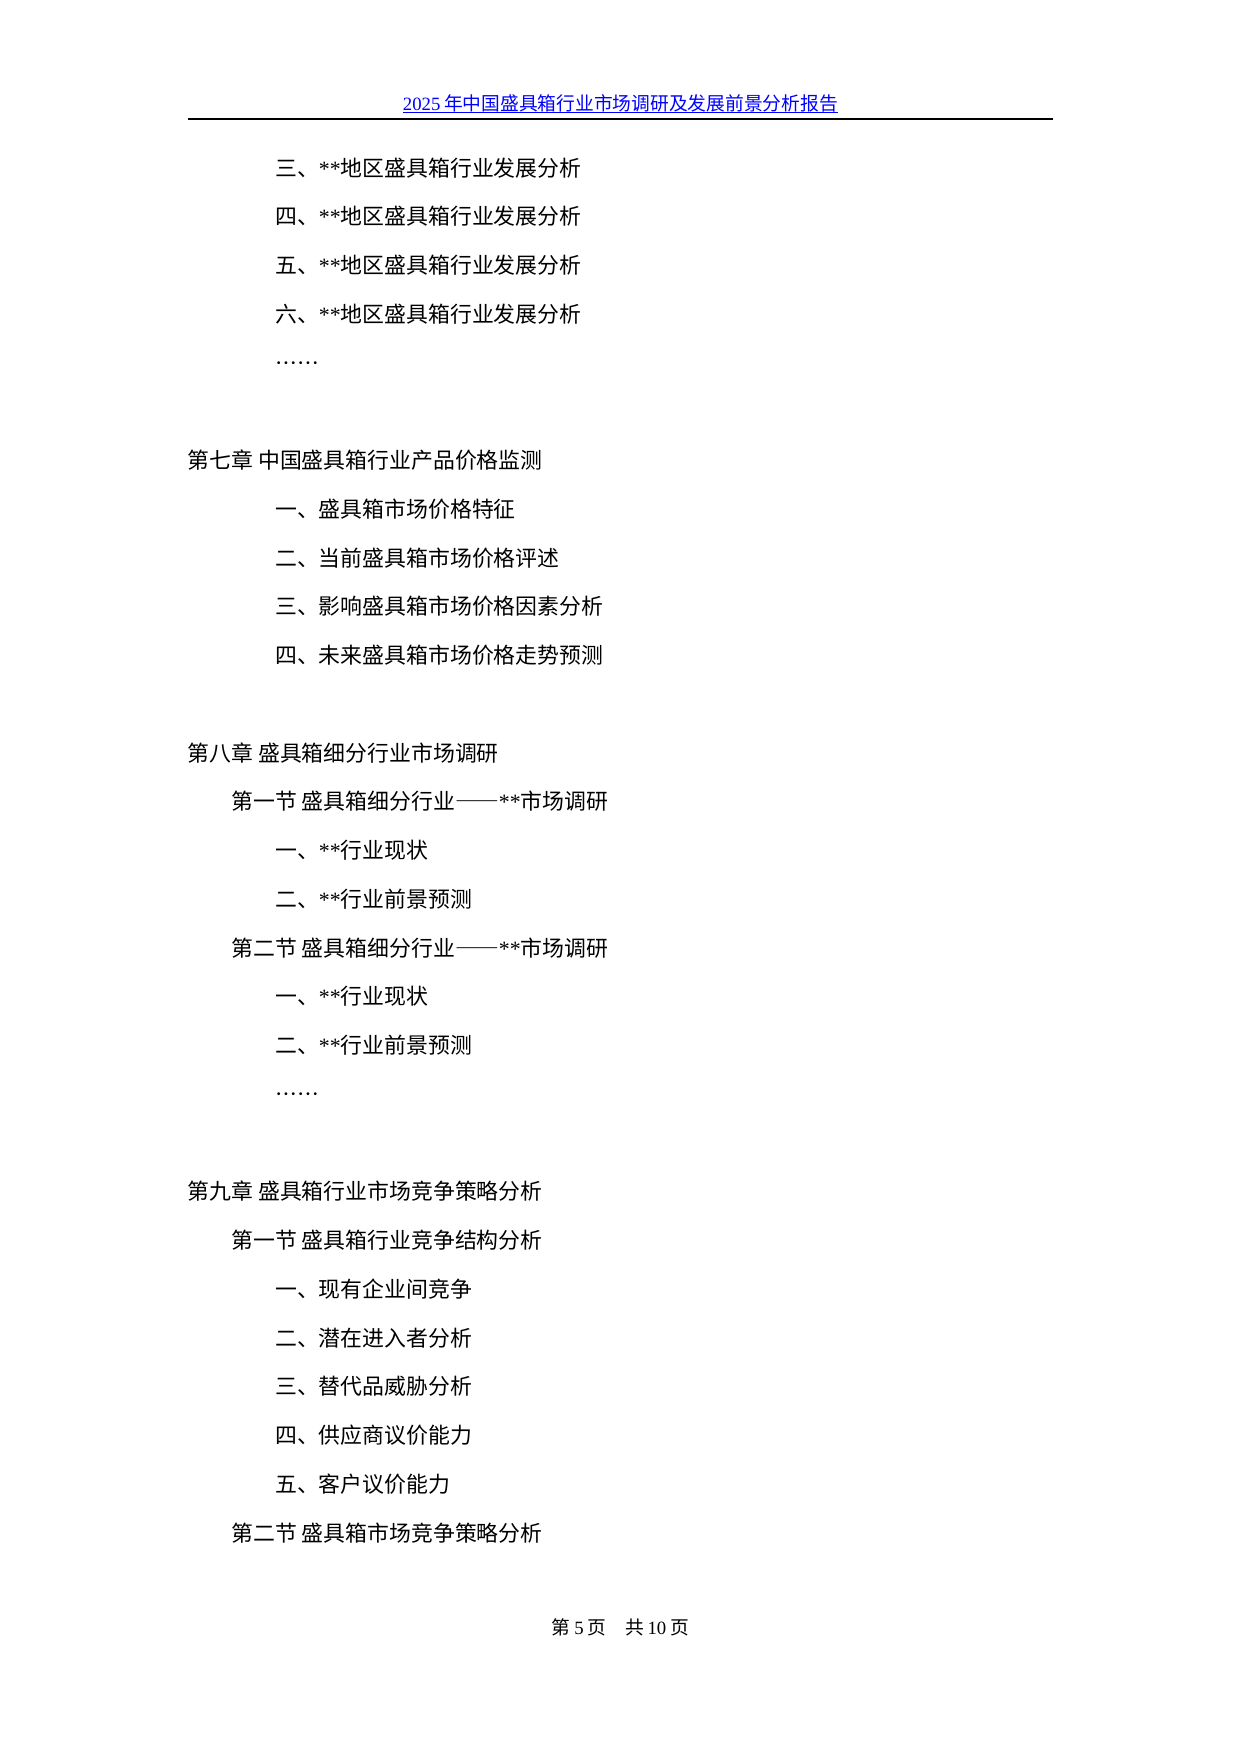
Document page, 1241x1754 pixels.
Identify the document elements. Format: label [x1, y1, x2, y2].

text [187, 150, 1053, 1548]
